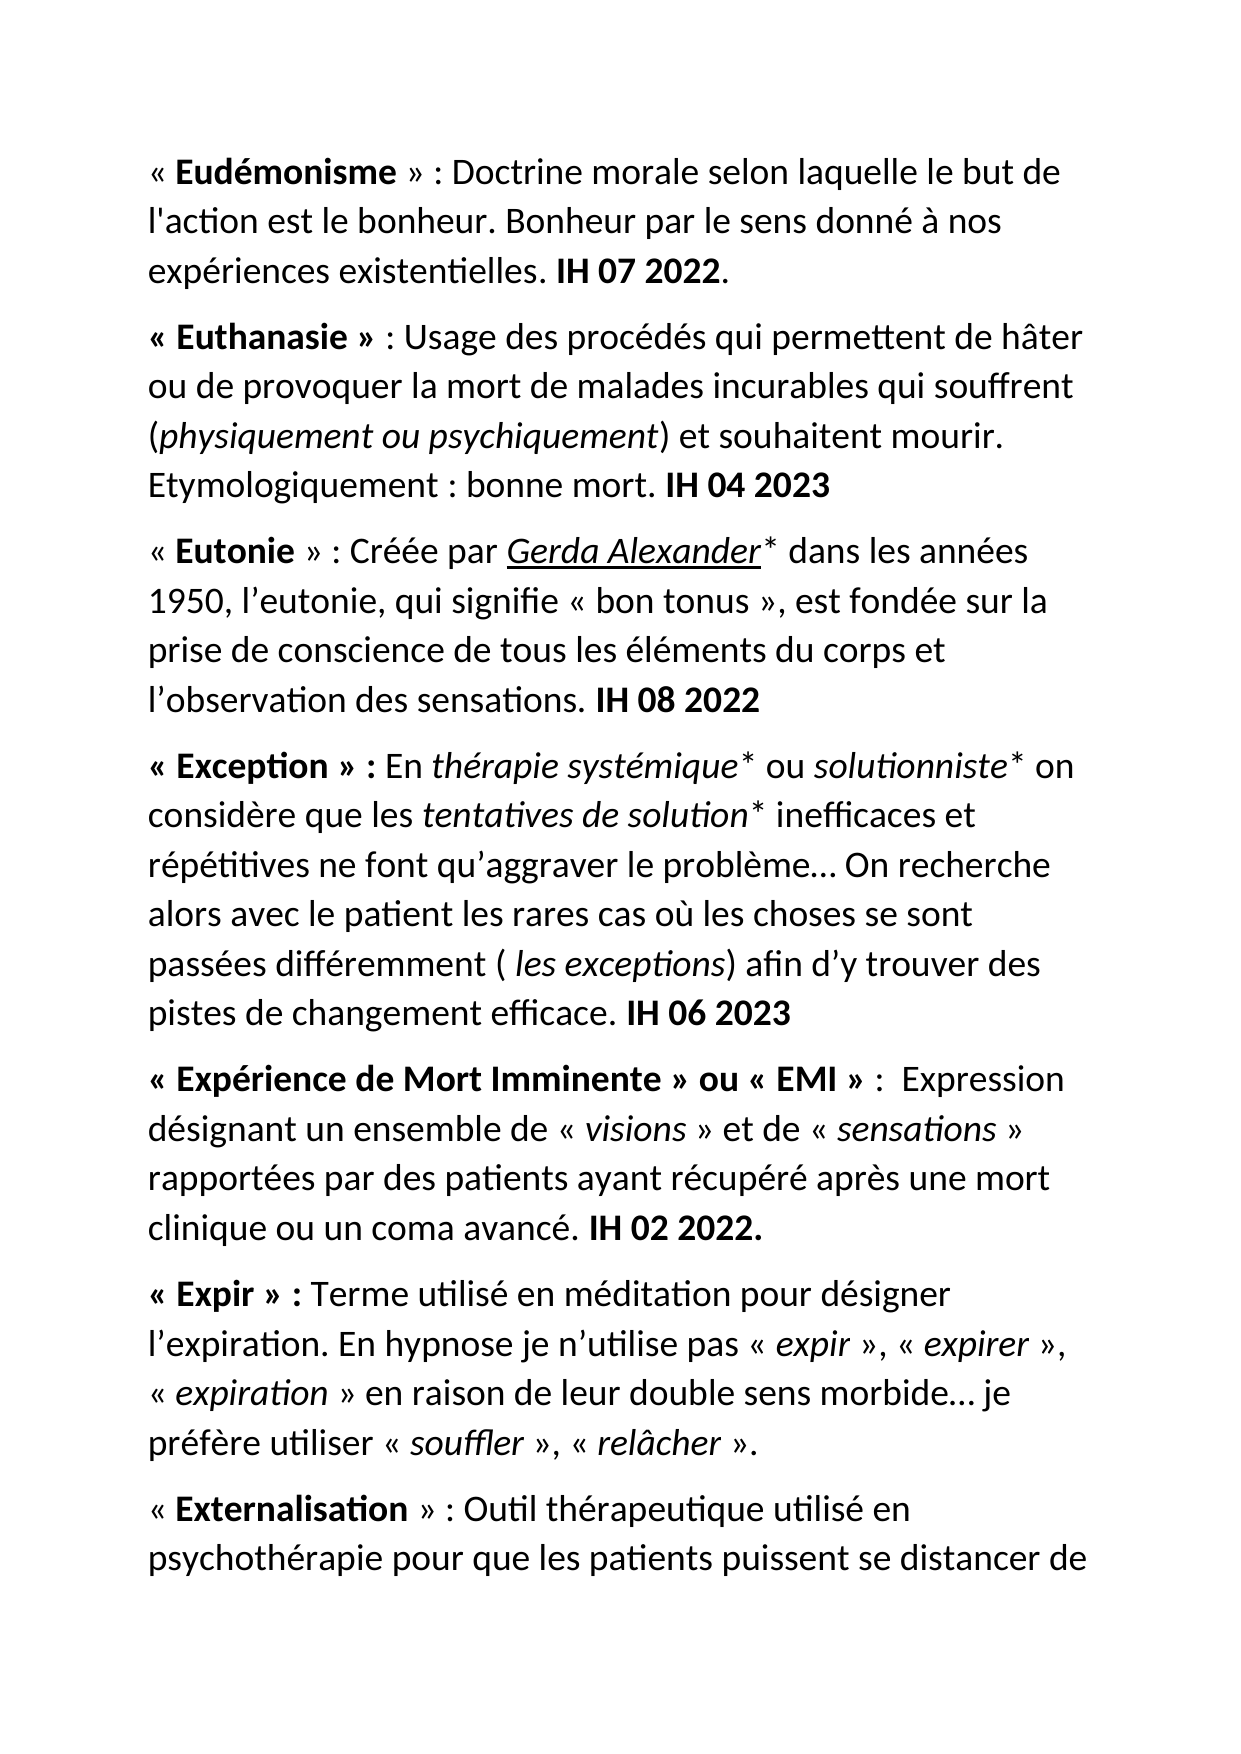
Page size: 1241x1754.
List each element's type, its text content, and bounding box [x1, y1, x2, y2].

text « Expir » : Terme utilisé en méditation pour désigner l’expiration. En hypnose je n’utilise pas « expir », « expirer », « expiration » en raison de leur double sens morbide… je préfère utiliser « souffler », « relâcher ». [148, 1270, 1093, 1464]
text « Eutonie » : Créée par Gerda Alexander* dans les années 1950, l’eutonie, qui signifie « bon tonus », est fondée sur la prise de conscience de tous les éléments du corps et l’observation des sensations. IH 08 2022 [148, 527, 1093, 722]
text « Euthanasie » : Usage des procédés qui permettent de hâter ou de provoquer la mort de malades incurables qui souffrent (physiquement ou psychiquement) et souhaitent mourir. Etymologiquement : bonne mort. IH 04 2023 [148, 313, 1093, 507]
text « Expérience de Mort Imminente » ou « EMI » : Expression désignant un ensemble de « visions » et de « sensations » rapportées par des patients ayant récupéré après une mort clinique ou un coma avancé. IH 02 2022. [148, 1055, 1093, 1250]
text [148, 1484, 1093, 1580]
text « Eudémonisme » : Doctrine morale selon laquelle le but de l'action est le bonheur. Bonheur par le sens donné à nos expériences existentielles. IH 07 2022. [148, 148, 1093, 292]
text « Exception » : En thérapie systémique* ou solutionniste* on considère que les tentatives de solution* inefficaces et répétitives ne font qu’aggraver le problème… On recherche alors avec le patient les rares cas où les choses se sont passées différemment ( les exceptions) afin d’y trouver des pistes de changement efficace. IH 06 2023 [148, 742, 1093, 1035]
